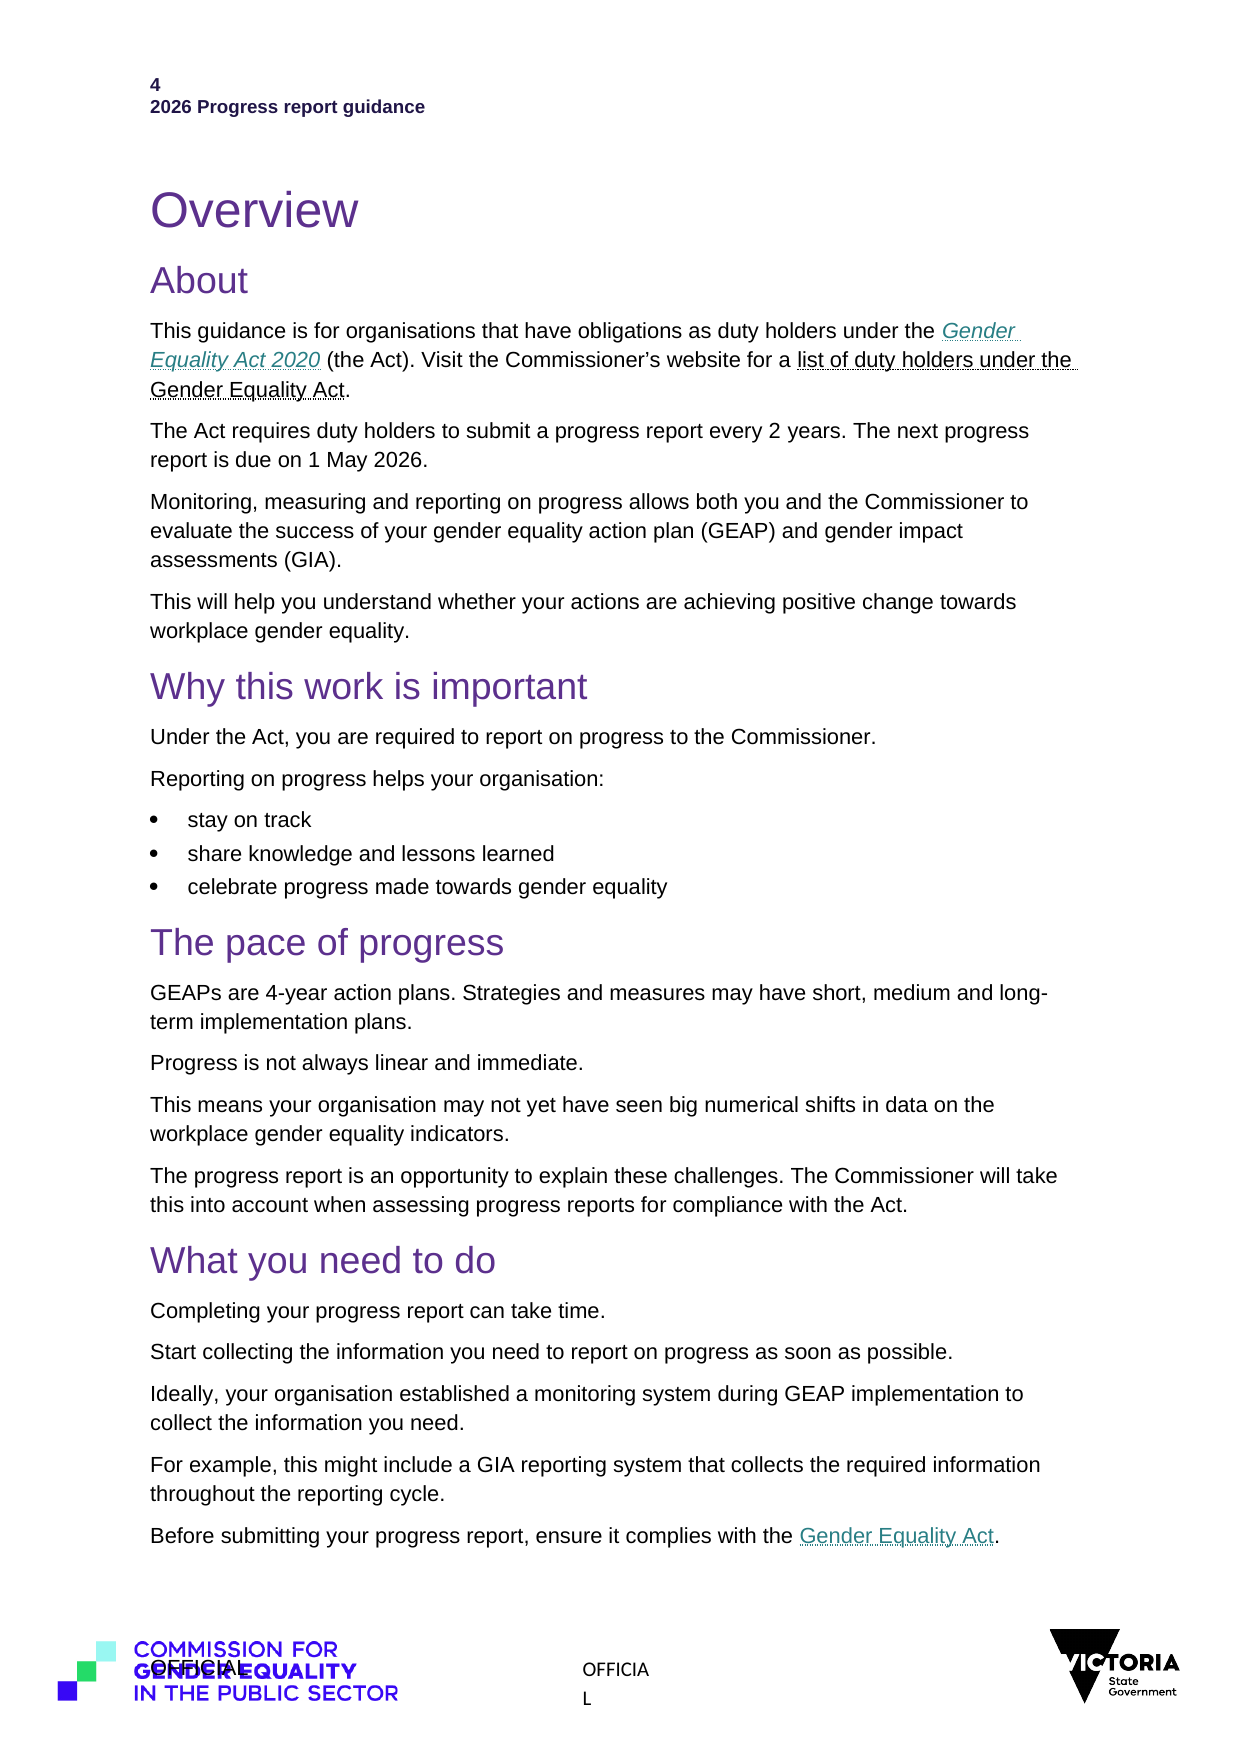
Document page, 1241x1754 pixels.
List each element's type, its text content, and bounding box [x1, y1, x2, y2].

text The Act requires duty holders to submit a progress report every 2 years. The next progress report is due on 1 May 2026. [150, 414, 1090, 472]
text This will help you understand whether your actions are achieving positive change towards workplace gender equality. [150, 585, 1090, 643]
subtitle Overview [150, 180, 1090, 238]
list stay on track [150, 803, 1090, 832]
text Under the Act, you are required to report on progress to the Commissioner. [150, 720, 1090, 749]
text This guidance is for organisations that have obligations as duty holders under the Gender Equality Act 2020 (the Act). Visit the Commissioner’s website for a list of duty holders under the Gender Equality Act. [150, 314, 1090, 402]
text Progress is not always linear and immediate. [150, 1046, 1090, 1075]
picture [1049, 1629, 1180, 1704]
text Before submitting your progress report, ensure it complies with the Gender Equality Act. [150, 1518, 1090, 1548]
text Ideally, your organisation established a monitoring system during GEAP implementation to collect the information you need. [150, 1377, 1090, 1435]
text For example, this might include a GIA reporting system that collects the required information throughout the reporting cycle. [150, 1448, 1090, 1506]
text Monitoring, measuring and reporting on progress allows both you and the Commissioner to evaluate the success of your gender equality action plan (GEAP) and gender impact assessments (GIA). [150, 485, 1090, 572]
subtitle What you need to do [150, 1238, 1090, 1281]
text This means your organisation may not yet have seen big numerical shifts in data on the workplace gender equality indicators. [150, 1088, 1090, 1146]
subtitle The pace of progress [150, 920, 1090, 963]
subtitle Why this work is important [150, 664, 1090, 707]
list celebrate progress made towards gender equality [150, 870, 1090, 899]
list share knowledge and lessons learned [150, 836, 1090, 866]
text Reporting on progress helps your organisation: [150, 761, 1090, 791]
subtitle About [150, 258, 1090, 302]
text GEAPs are 4-year action plans. Strategies and measures may have short, medium and long-term implementation plans. [150, 975, 1090, 1034]
text Start collecting the information you need to report on progress as soon as possible. [150, 1335, 1090, 1364]
text Completing your progress report can take time. [150, 1293, 1090, 1323]
text The progress report is an opportunity to explain these challenges. The Commissioner will take this into account when assessing progress reports for compliance with the Act. [150, 1159, 1090, 1217]
picture [57, 1641, 398, 1701]
